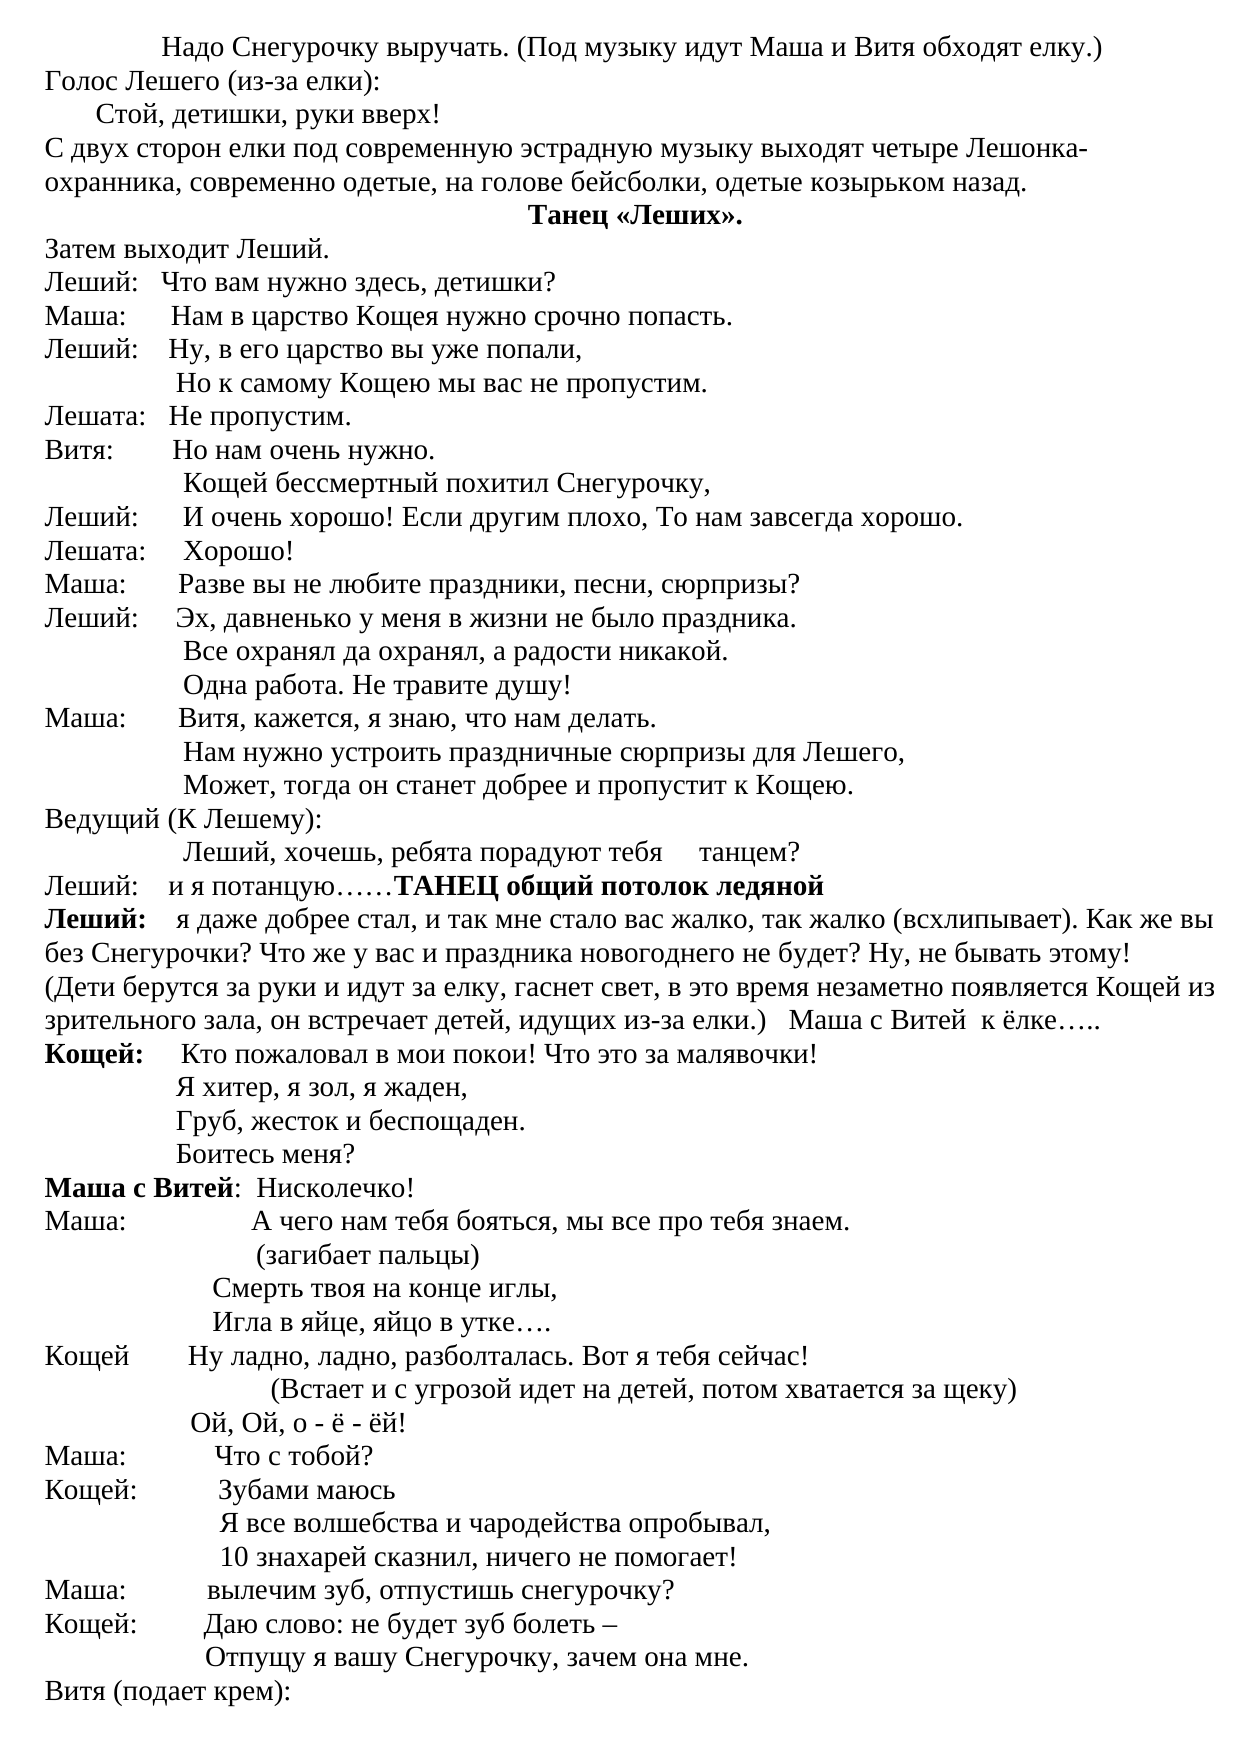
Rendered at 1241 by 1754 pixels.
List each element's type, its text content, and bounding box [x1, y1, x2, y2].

text Кощей: Зубами маюсь [44, 1472, 1226, 1505]
text Груб, жесток и беспощаден. [44, 1103, 1226, 1136]
text Маша: Витя, кажется, я знаю, что нам делать. [44, 700, 1226, 734]
text Я хитер, я зол, я жаден, [44, 1069, 1226, 1103]
text Ведущий (К Лешему): [44, 801, 1226, 834]
text Одна работа. Не травите душу! [44, 667, 1226, 700]
text Надо Снегурочку выручать. (Под музыку идут Маша и Витя обходят елку.) [44, 29, 1226, 63]
text Кощей: Даю слово: не будет зуб болеть – [44, 1606, 1226, 1639]
text Лешата: Не пропустим. [44, 398, 1226, 432]
text Может, тогда он станет добрее и пропустит к Кощею. [44, 767, 1226, 801]
text Маша: А чего нам тебя бояться, мы все про тебя знаем. [44, 1203, 1226, 1237]
text Смерть твоя на конце иглы, [44, 1271, 1226, 1304]
text Леший: и я потанцую……ТАНЕЦ общий потолок ледяной [44, 868, 1226, 902]
text Маша: Что с тобой? [44, 1438, 1226, 1472]
text Леший: я даже добрее стал, и так мне стало вас жалко, так жалко (всхлипывает). Как же вы без Снегурочки? Что же у вас и праздника новогоднего не будет? Ну, не бывать этому! [44, 902, 1226, 969]
text Кощей: Кто пожаловал в мои покои! Что это за малявочки! [44, 1036, 1226, 1069]
text Я все волшебства и чародейства опробывал, [44, 1505, 1226, 1539]
text Лешата: Хорошо! [44, 533, 1226, 566]
text Отпущу я вашу Снегурочку, зачем она мне. [44, 1639, 1226, 1673]
text Нам нужно устроить праздничные сюрпризы для Лешего, [44, 734, 1226, 767]
text Голос Лешего (из-за елки): [44, 63, 1226, 97]
text (загибает пальцы) [44, 1237, 1226, 1271]
text Стой, детишки, руки вверх! [44, 97, 1226, 130]
text Леший: И очень хорошо! Если другим плохо, То нам завсегда хорошо. [44, 499, 1226, 533]
text Маша: вылечим зуб, отпустишь снегурочку? [44, 1572, 1226, 1606]
text Кощей бессмертный похитил Снегурочку, [44, 466, 1226, 499]
text Леший: Ну, в его царство вы уже попали, [44, 331, 1226, 365]
text Но к самому Кощею мы вас не пропустим. [44, 365, 1226, 398]
text Ой, Ой, о - ё - ёй! [44, 1405, 1226, 1438]
text С двух сторон елки под современную эстрадную музыку выходят четыре Лешонка-охранника, современно одетые, на голове бейсболки, одетые козырьком назад. [44, 130, 1226, 197]
text Игла в яйце, яйцо в утке…. [44, 1304, 1226, 1338]
text Все охранял да охранял, а радости никакой. [44, 633, 1226, 667]
text Кощей Ну ладно, ладно, разболталась. Вот я тебя сейчас! [44, 1338, 1226, 1371]
text Витя (подает крем): [44, 1673, 1226, 1707]
text Леший: Эх, давненько у меня в жизни не было праздника. [44, 600, 1226, 633]
text Маша: Нам в царство Кощея нужно срочно попасть. [44, 298, 1226, 331]
text (Встает и с угрозой идет на детей, потом хватается за щеку) [44, 1371, 1226, 1405]
text Маша: Разве вы не любите праздники, песни, сюрпризы? [44, 566, 1226, 600]
text Маша с Витей: Нисколечко! [44, 1170, 1226, 1203]
text Леший: Что вам нужно здесь, детишки? [44, 264, 1226, 298]
text 10 знахарей сказнил, ничего не помогает! [44, 1539, 1226, 1572]
text Витя: Но нам очень нужно. [44, 432, 1226, 466]
text (Дети берутся за руки и идут за елку, гаснет свет, в это время незаметно появляется Кощей из зрительного зала, он встречает детей, идущих из-за елки.) Маша с Витей к ёлке….. [44, 969, 1226, 1036]
text Боитесь меня? [44, 1136, 1226, 1170]
text Леший, хочешь, ребята порадуют тебя танцем? [44, 834, 1226, 868]
text Танец «Леших». [44, 197, 1226, 231]
text Затем выходит Леший. [44, 231, 1226, 264]
